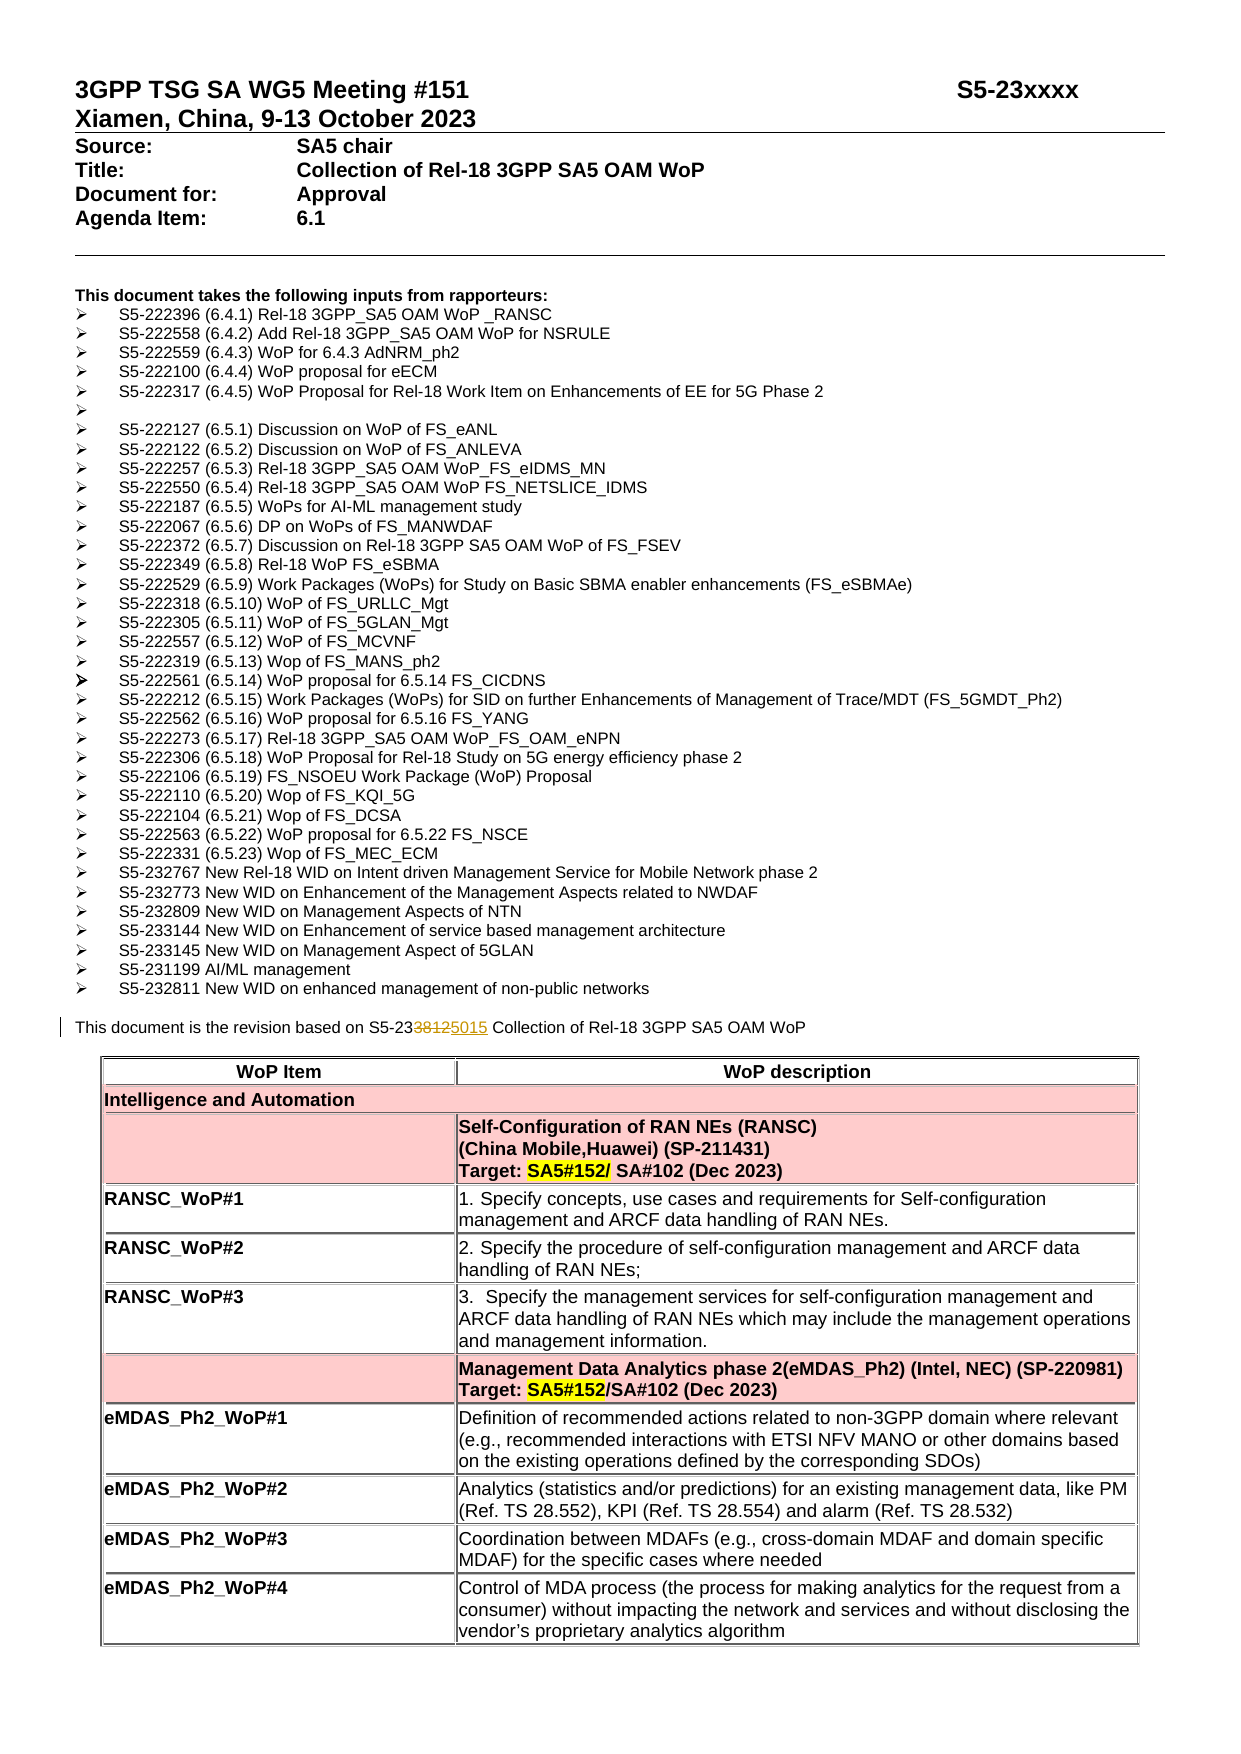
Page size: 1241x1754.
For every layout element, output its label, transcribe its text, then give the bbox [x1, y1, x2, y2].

table_cell eMDAS_Ph2_WoP#1 [104, 1402, 454, 1473]
table_header WoP description [456, 1059, 1137, 1084]
table_header WoP Item [102, 1057, 456, 1084]
text Xiamen, China, 9-13 October 2023 [75, 104, 1165, 132]
list S5-222257 (6.5.3) Rel-18 3GPP_SA5 OAM WoP_FS_eIDMS_MN [75, 459, 1165, 478]
list S5-233144 New WID on Enhancement of service based management architecture [75, 921, 1165, 940]
list S5-222127 (6.5.1) Discussion on WoP of FS_eANL [75, 420, 1165, 439]
list S5-222212 (6.5.15) Work Packages (WoPs) for SID on further Enhancements of Management of Trace/MDT (FS_5GMDT_Ph2) [75, 690, 1165, 709]
table_cell eMDAS_Ph2_WoP#4 [104, 1572, 456, 1643]
list S5-233145 New WID on Management Aspect of 5GLAN [75, 940, 1165, 960]
list S5-222559 (6.4.3) WoP for 6.4.3 AdNRM_ph2 [75, 343, 1165, 362]
table_cell RANSC_WoP#3 [102, 1282, 456, 1353]
text This document is the revision based on S5-23 Collection of Rel-18 3GPP SA5 OAM WoP [75, 1017, 1165, 1037]
list S5-222305 (6.5.11) WoP of FS_5GLAN_Mgt [75, 613, 1165, 632]
list S5-222529 (6.5.9) Work Packages (WoPs) for Study on Basic SBMA enabler enhancements (FS_eSBMAe) [75, 574, 1165, 593]
list S5-222563 (6.5.22) WoP proposal for 6.5.22 FS_NSCE [75, 825, 1165, 844]
table_cell 2. Specify the procedure of self-configuration management and ARCF data handling of RAN NEs; [458, 1232, 1137, 1282]
list S5-222187 (6.5.5) WoPs for AI-ML management study [75, 497, 1165, 516]
list S5-231199 AI/ML management [75, 960, 1165, 979]
table_cell Management Data Analytics phase 2(eMDAS_Ph2) (Intel, NEC) (SP-220981) Target: SA5#152/SA#102 (Dec 2023) [456, 1353, 1138, 1402]
list S5-222550 (6.5.4) Rel-18 3GPP_SA5 OAM WoP FS_NETSLICE_IDMS [75, 478, 1165, 497]
list S5-222349 (6.5.8) Rel-18 WoP FS_eSBMA [75, 555, 1165, 574]
text Title: Collection of Rel-18 3GPP SA5 OAM WoP [75, 157, 1165, 181]
text Agenda Item: 6.1 [75, 205, 1165, 229]
list S5-222100 (6.4.4) WoP proposal for eECM [75, 362, 1165, 382]
list S5-222562 (6.5.16) WoP proposal for 6.5.16 FS_YANG [75, 709, 1165, 728]
list S5-232811 New WID on enhanced management of non-public networks [75, 979, 1165, 998]
text This document takes the following inputs from rapporteurs: [75, 285, 1165, 304]
list S5-222273 (6.5.17) Rel-18 3GPP_SA5 OAM WoP_FS_OAM_eNPN [75, 728, 1165, 748]
list S5-232773 New WID on Enhancement of the Management Aspects related to NWDAF [75, 883, 1165, 902]
list S5-222306 (6.5.18) WoP Proposal for Rel-18 Study on 5G energy efficiency phase 2 [75, 748, 1165, 767]
text 3GPP TSG SA WG5 Meeting #151 S5-23xxxx [75, 75, 1165, 104]
list S5-232809 New WID on Management Aspects of NTN [75, 902, 1165, 921]
list S5-222318 (6.5.10) WoP of FS_URLLC_Mgt [75, 593, 1165, 613]
list S5-222331 (6.5.23) Wop of FS_MEC_ECM [75, 844, 1165, 863]
list S5-222122 (6.5.2) Discussion on WoP of FS_ANLEVA [75, 439, 1165, 459]
list S5-222319 (6.5.13) Wop of FS_MANS_ph2 [75, 651, 1165, 671]
list S5-222557 (6.5.12) WoP of FS_MCVNF [75, 632, 1165, 651]
list S5-222106 (6.5.19) FS_NSOEU Work Package (WoP) Proposal [75, 767, 1165, 786]
text Source: SA5 chair [75, 133, 1165, 157]
table_cell RANSC_WoP#1 [102, 1183, 456, 1232]
list S5-222110 (6.5.20) Wop of FS_KQI_5G [75, 786, 1165, 806]
list S5-222558 (6.4.2) Add Rel-18 3GPP_SA5 OAM WoP for NSRULE [75, 324, 1165, 343]
table_cell Control of MDA process (the process for making analytics for the request from a consumer) without impacting the network and services and without disclosing the vendor’s proprietary analytics algorithm [456, 1572, 1137, 1643]
table_cell Intelligence and Automation [102, 1084, 1138, 1112]
table_cell Self-Configuration of RAN NEs (RANSC) (China Mobile,Huawei) (SP-211431) Target: SA5#152/ SA#102 (Dec 2023) [456, 1112, 1138, 1183]
text Document for: Approval [75, 181, 1165, 205]
table_cell [102, 1353, 456, 1402]
table_cell RANSC_WoP#2 [104, 1232, 454, 1282]
table_cell 3. Specify the management services for self-configuration management and ARCF data handling of RAN NEs which may include the management operations and management information. [456, 1282, 1138, 1353]
list S5-232767 New Rel-18 WID on Intent driven Management Service for Mobile Network phase 2 [75, 863, 1165, 883]
list S5-222372 (6.5.7) Discussion on Rel-18 3GPP SA5 OAM WoP of FS_FSEV [75, 536, 1165, 555]
table_cell Coordination between MDAFs (e.g., cross-domain MDAF and domain specific MDAF) for the specific cases where needed [456, 1523, 1138, 1572]
table_cell eMDAS_Ph2_WoP#3 [102, 1523, 456, 1572]
list S5-222104 (6.5.21) Wop of FS_DCSA [75, 806, 1165, 825]
list S5-222561 (6.5.14) WoP proposal for 6.5.14 FS_CICDNS [75, 671, 1165, 690]
table_cell 1. Specify concepts, use cases and requirements for Self-configuration management and ARCF data handling of RAN NEs. [456, 1183, 1138, 1232]
table_cell Definition of recommended actions related to non-3GPP domain where relevant (e.g., recommended interactions with ETSI NFV MANO or other domains based on the existing operations defined by the corresponding SDOs) [458, 1402, 1137, 1473]
table_cell Analytics (statistics and/or predictions) for an existing management data, like PM (Ref. TS 28.552), KPI (Ref. TS 28.554) and alarm (Ref. TS 28.532) [458, 1473, 1137, 1523]
list S5-222396 (6.4.1) Rel-18 3GPP_SA5 OAM WoP _RANSC [75, 304, 1165, 324]
table_cell eMDAS_Ph2_WoP#2 [104, 1473, 454, 1523]
table_cell [102, 1112, 456, 1183]
list S5-222067 (6.5.6) DP on WoPs of FS_MANWDAF [75, 516, 1165, 536]
list S5-222317 (6.4.5) WoP Proposal for Rel-18 Work Item on Enhancements of EE for 5G Phase 2 [75, 382, 1165, 401]
